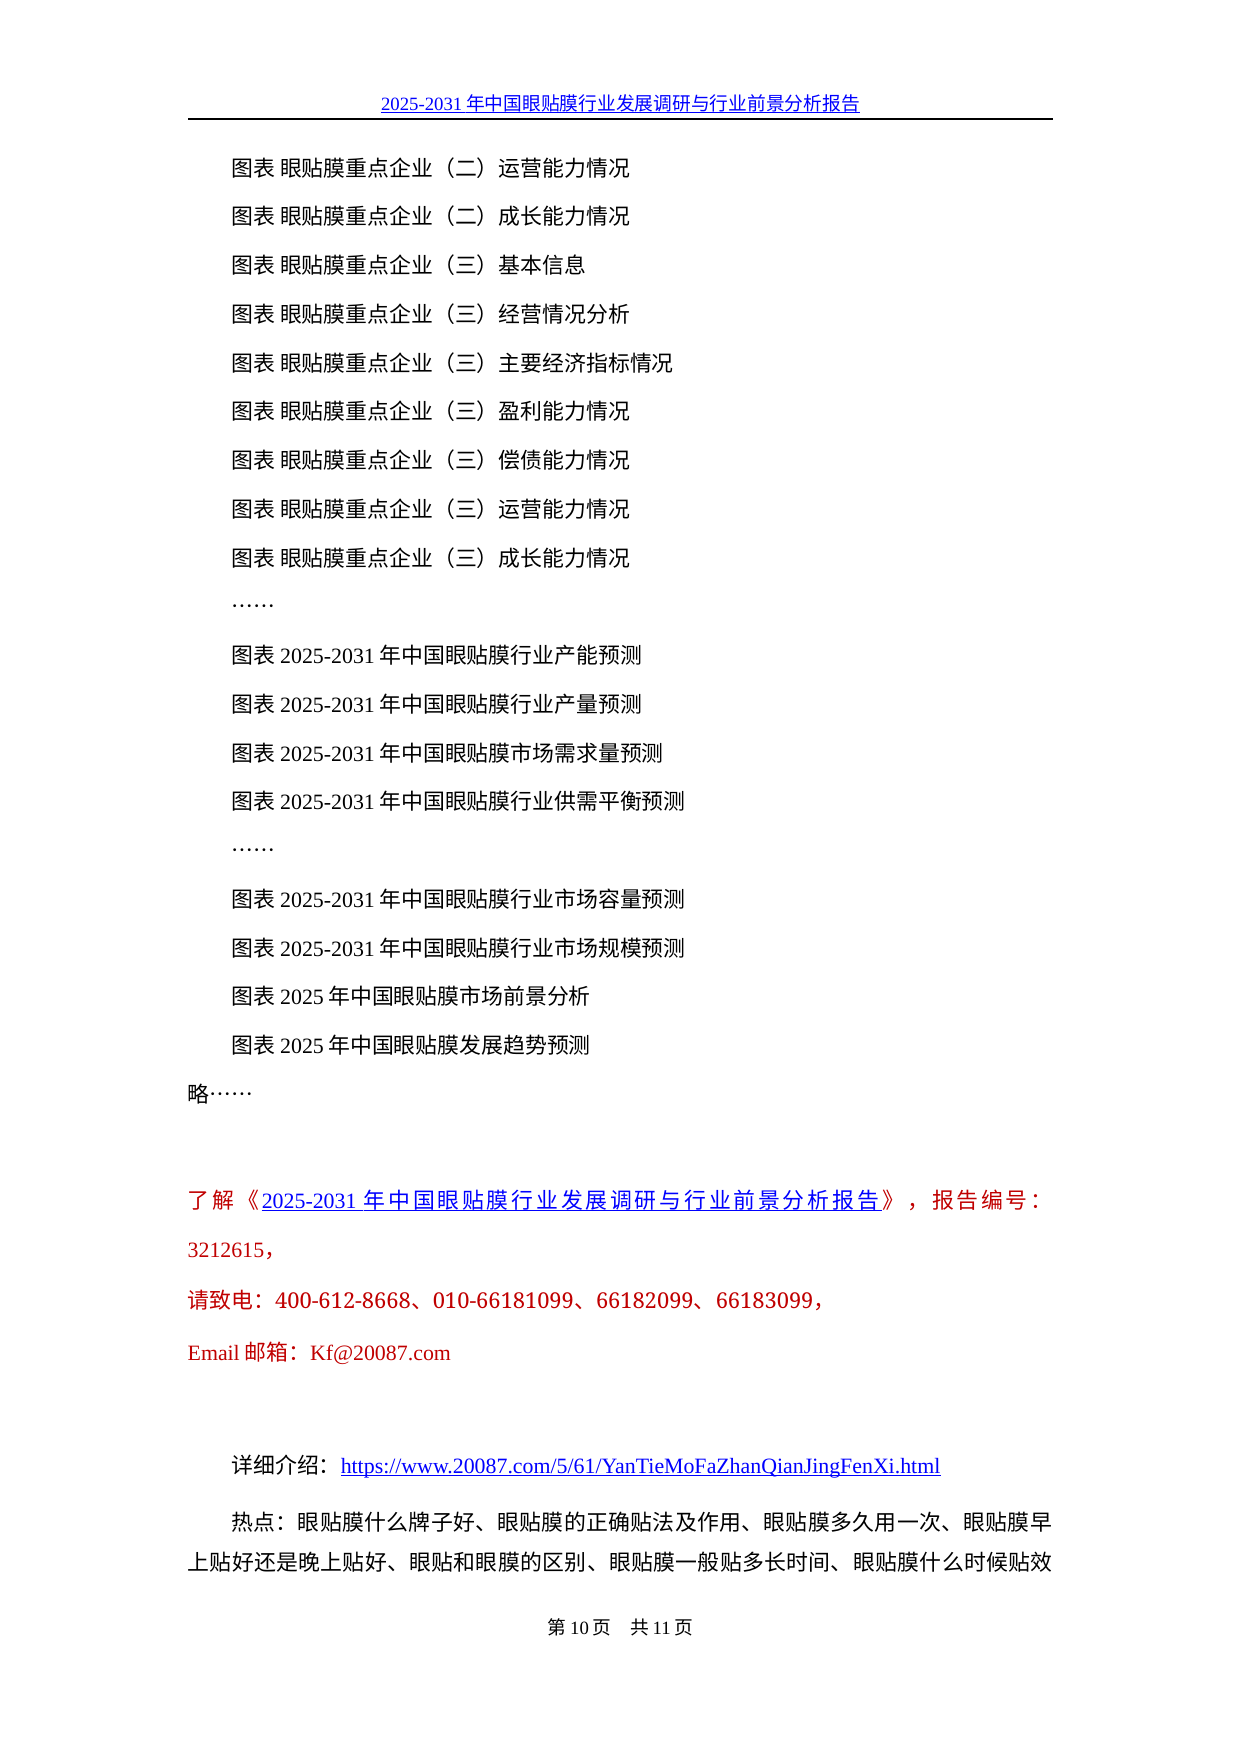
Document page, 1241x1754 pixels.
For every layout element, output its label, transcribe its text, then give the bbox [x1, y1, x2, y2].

text 请致电：400-612-8668、010-66181099、66182099、66183099， [187, 1283, 1053, 1316]
text 了解《2025-2031年中国眼贴膜行业发展调研与行业前景分析报告》，报告编号：3212615， [187, 1183, 1053, 1264]
text 详细介绍：https://www.20087.com/5/61/YanTieMoFaZhanQianJingFenXi.html [187, 1448, 1053, 1480]
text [187, 1504, 1053, 1577]
text Email邮箱：Kf@20087.com [187, 1335, 1053, 1367]
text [187, 150, 1053, 1109]
